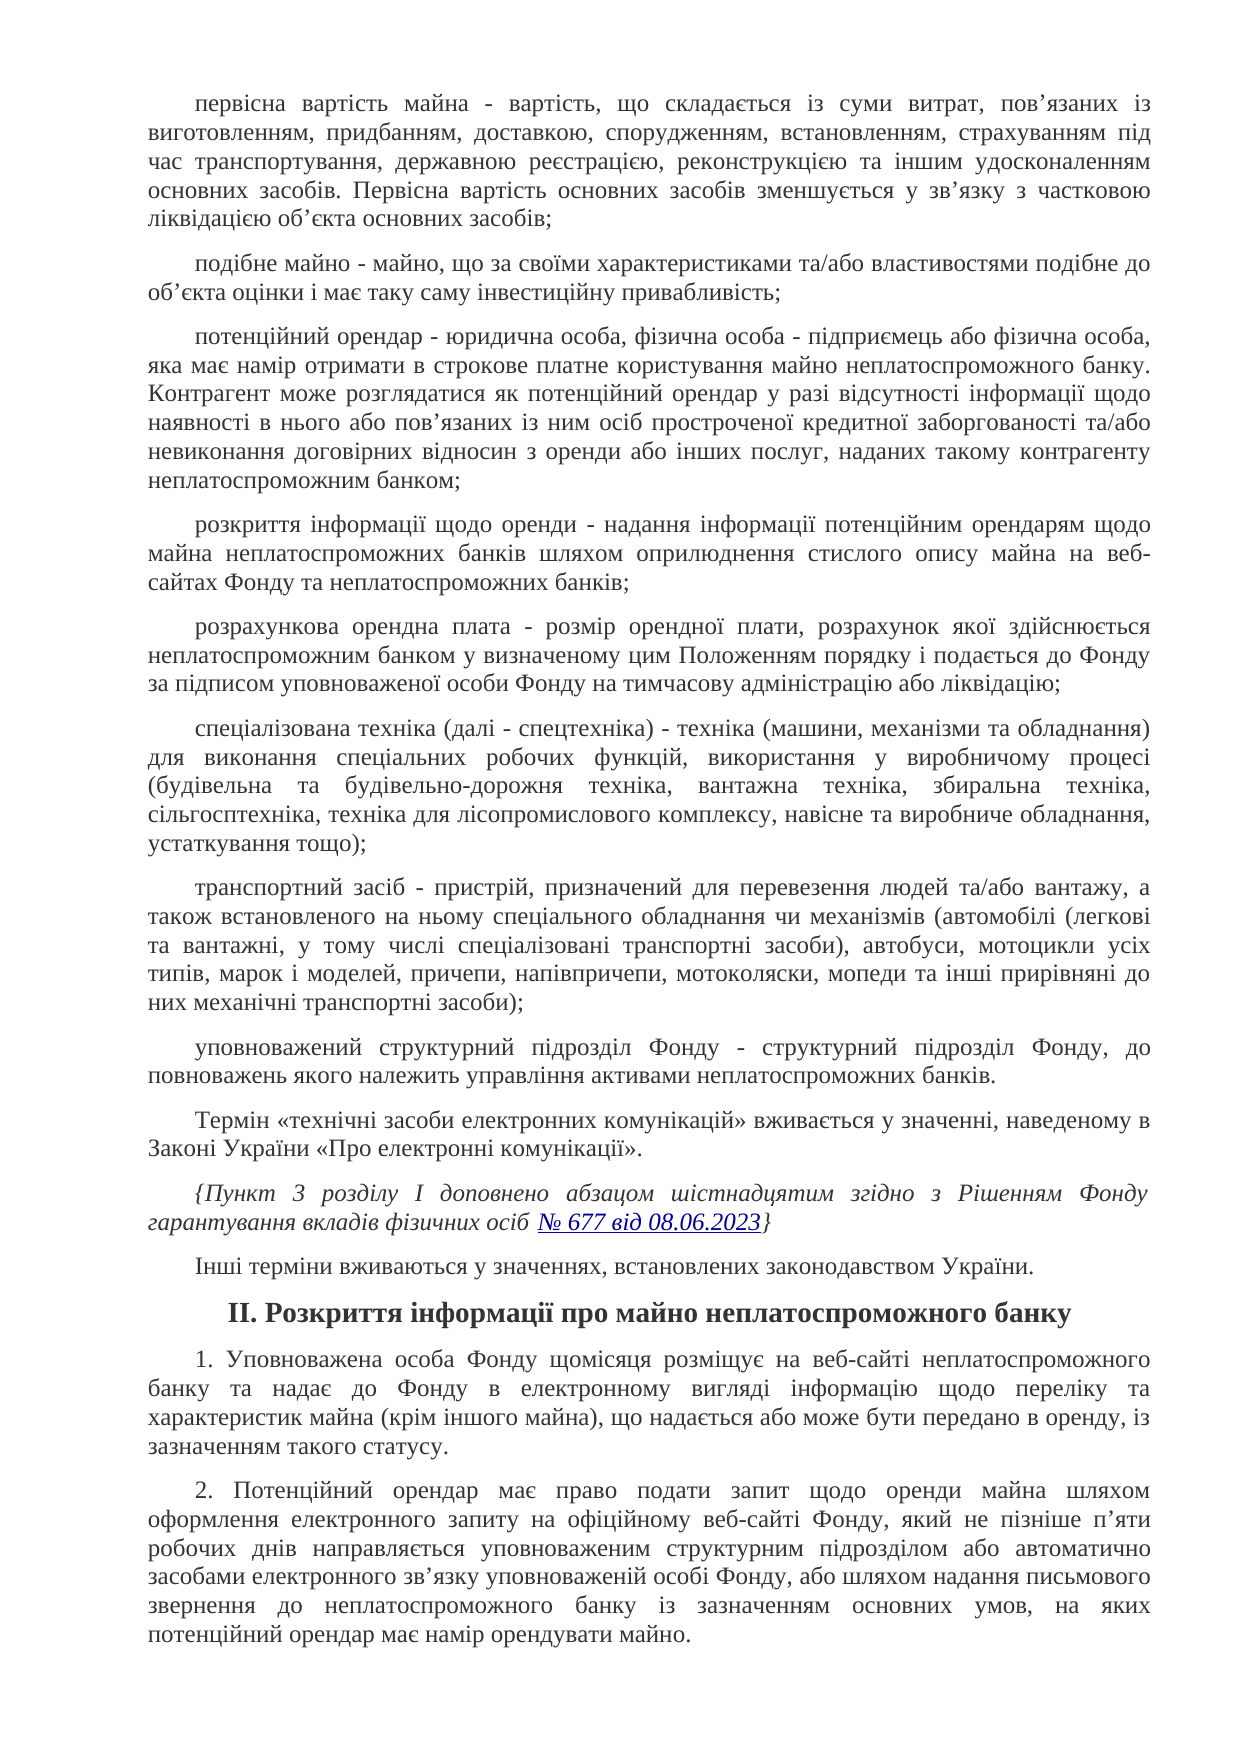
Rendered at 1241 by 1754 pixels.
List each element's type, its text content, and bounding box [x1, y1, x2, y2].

text II. Розкриття інформації про майно неплатоспроможного банку [194, 1295, 1105, 1329]
text {Пункт 3 розділу І доповнено абзацом шістнадцятим згідно з Рішенням Фонду гарантування вкладів фізичних осіб № 677 від 08.06.2023} [148, 1178, 1152, 1235]
text 1. Уповноважена особа Фонду щомісяця розміщує на веб-сайті неплатоспроможного банку та надає до Фонду в електронному вигляді інформацію щодо переліку та характеристик майна (крім іншого майна), що надається або може бути передано в оренду, із зазначенням такого статусу. [148, 1344, 1152, 1459]
text розкриття інформації щодо оренди - надання інформації потенційним орендарям щодо майна неплатоспроможних банків шляхом оприлюднення стислого опису майна на веб-сайтах Фонду та неплатоспроможних банків; [148, 509, 1152, 595]
text потенційний орендар - юридична особа, фізична особа - підприємець або фізична особа, яка має намір отримати в строкове платне користування майно неплатоспроможного банку. Контрагент може розглядатися як потенційний орендар у разі відсутності інформації щодо наявності в нього або пов’язаних із ним осіб простроченої кредитної заборгованості та/або невиконання договірних відносин з оренди або інших послуг, наданих такому контрагенту неплатоспроможним банком; [148, 321, 1152, 493]
text подібне майно - майно, що за своїми характеристиками та/або властивостями подібне до об’єкта оцінки і має таку саму інвестиційну привабливість; [148, 248, 1152, 305]
text спеціалізована техніка (далі - спецтехніка) - техніка (машини, механізми та обладнання) для виконання спеціальних робочих функцій, використання у виробничому процесі (будівельна та будівельно-дорожня техніка, вантажна техніка, збиральна техніка, сільгосптехніка, техніка для лісопромислового комплексу, навісне та виробниче обладнання, устаткування тощо); [148, 713, 1152, 857]
text 2. Потенційний орендар має право подати запит щодо оренди майна шляхом оформлення електронного запиту на офіційному веб-сайті Фонду, який не пізніше п’яти робочих днів направляється уповноваженим структурним підрозділом або автоматично засобами електронного зв’язку уповноваженій особі Фонду, або шляхом надання письмового звернення до неплатоспроможного банку із зазначенням основних умов, на яких потенційний орендар має намір орендувати майно. [148, 1475, 1152, 1648]
text розрахункова орендна плата - розмір орендної плати, розрахунок якої здійснюється неплатоспроможним банком у визначеному цим Положенням порядку і подається до Фонду за підписом уповноваженої особи Фонду на тимчасову адміністрацію або ліквідацію; [148, 611, 1152, 697]
text Інші терміни вживаються у значеннях, встановлених законодавством України. [148, 1251, 1152, 1280]
text первісна вартість майна - вартість, що складається із суми витрат, пов’язаних із виготовленням, придбанням, доставкою, спорудженням, встановленням, страхуванням під час транспортування, державною реєстрацією, реконструкцією та іншим удосконаленням основних засобів. Первісна вартість основних засобів зменшується у зв’язку з частковою ліквідацією об’єкта основних засобів; [148, 88, 1152, 232]
text транспортний засіб - пристрій, призначений для перевезення людей та/або вантажу, а також встановленого на ньому спеціального обладнання чи механізмів (автомобілі (легкові та вантажні, у тому числі спеціалізовані транспортні засоби), автобуси, мотоцикли усіх типів, марок і моделей, причепи, напівпричепи, мотоколяски, мопеди та інші прирівняні до них механічні транспортні засоби); [148, 872, 1152, 1016]
text Термін «технічні засоби електронних комунікацій» вживається у значенні, наведеному в Законі України «Про електронні комунікації». [148, 1105, 1152, 1162]
text уповноважений структурний підрозділ Фонду - структурний підрозділ Фонду, до повноважень якого належить управління активами неплатоспроможних банків. [148, 1032, 1152, 1089]
